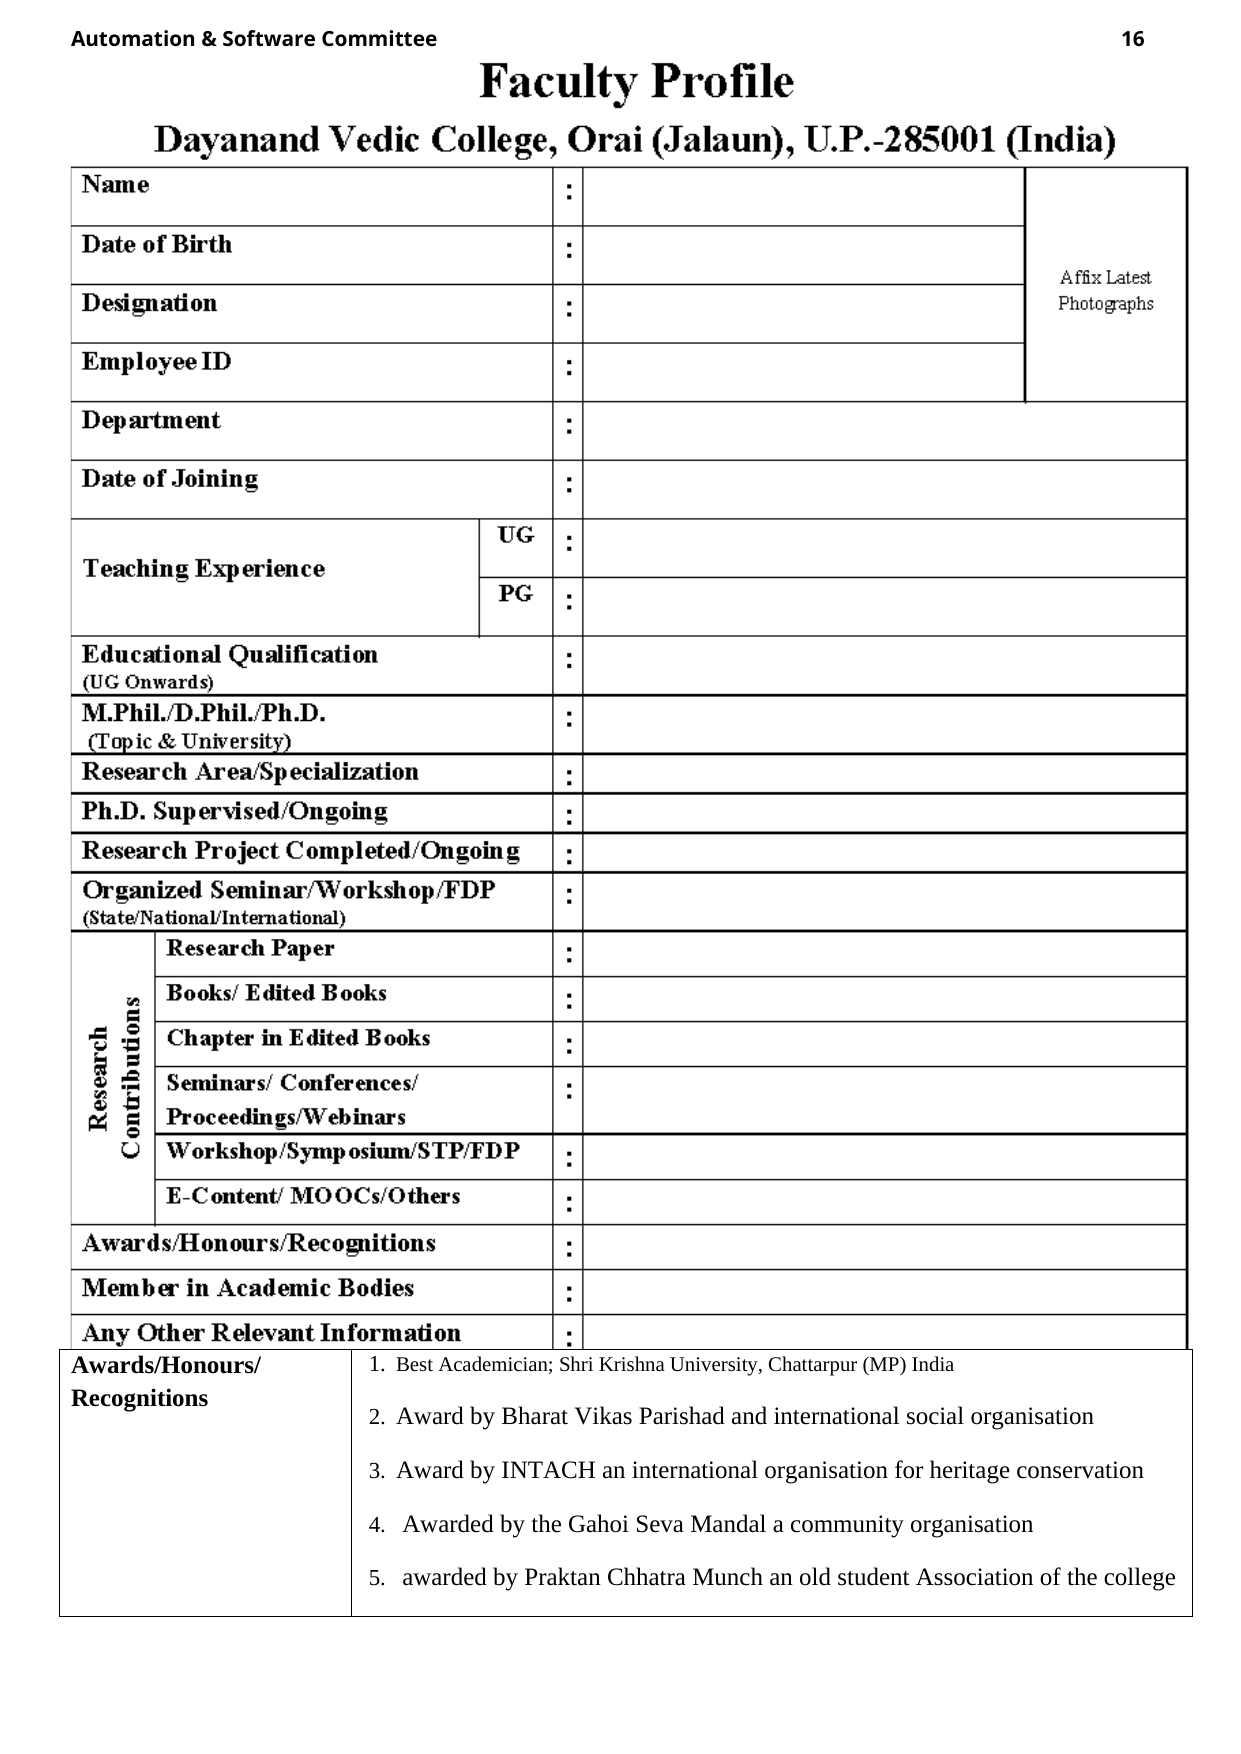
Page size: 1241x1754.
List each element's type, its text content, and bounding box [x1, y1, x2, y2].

table_cell Best Academician; Shri Krishna University, Chattarpur (MP) India Award by Bharat Vikas Parishad and international social organisation Award by INTACH an international organisation for heritage conservation Awarded by the Gahoi Seva Mandal a community organisation awarded by Praktan Chhatra Munch an old student Association of the college [352, 1350, 1192, 1616]
table_cell Awards/Honours/ Recognitions [60, 1350, 351, 1616]
picture [70, 52, 1205, 1349]
